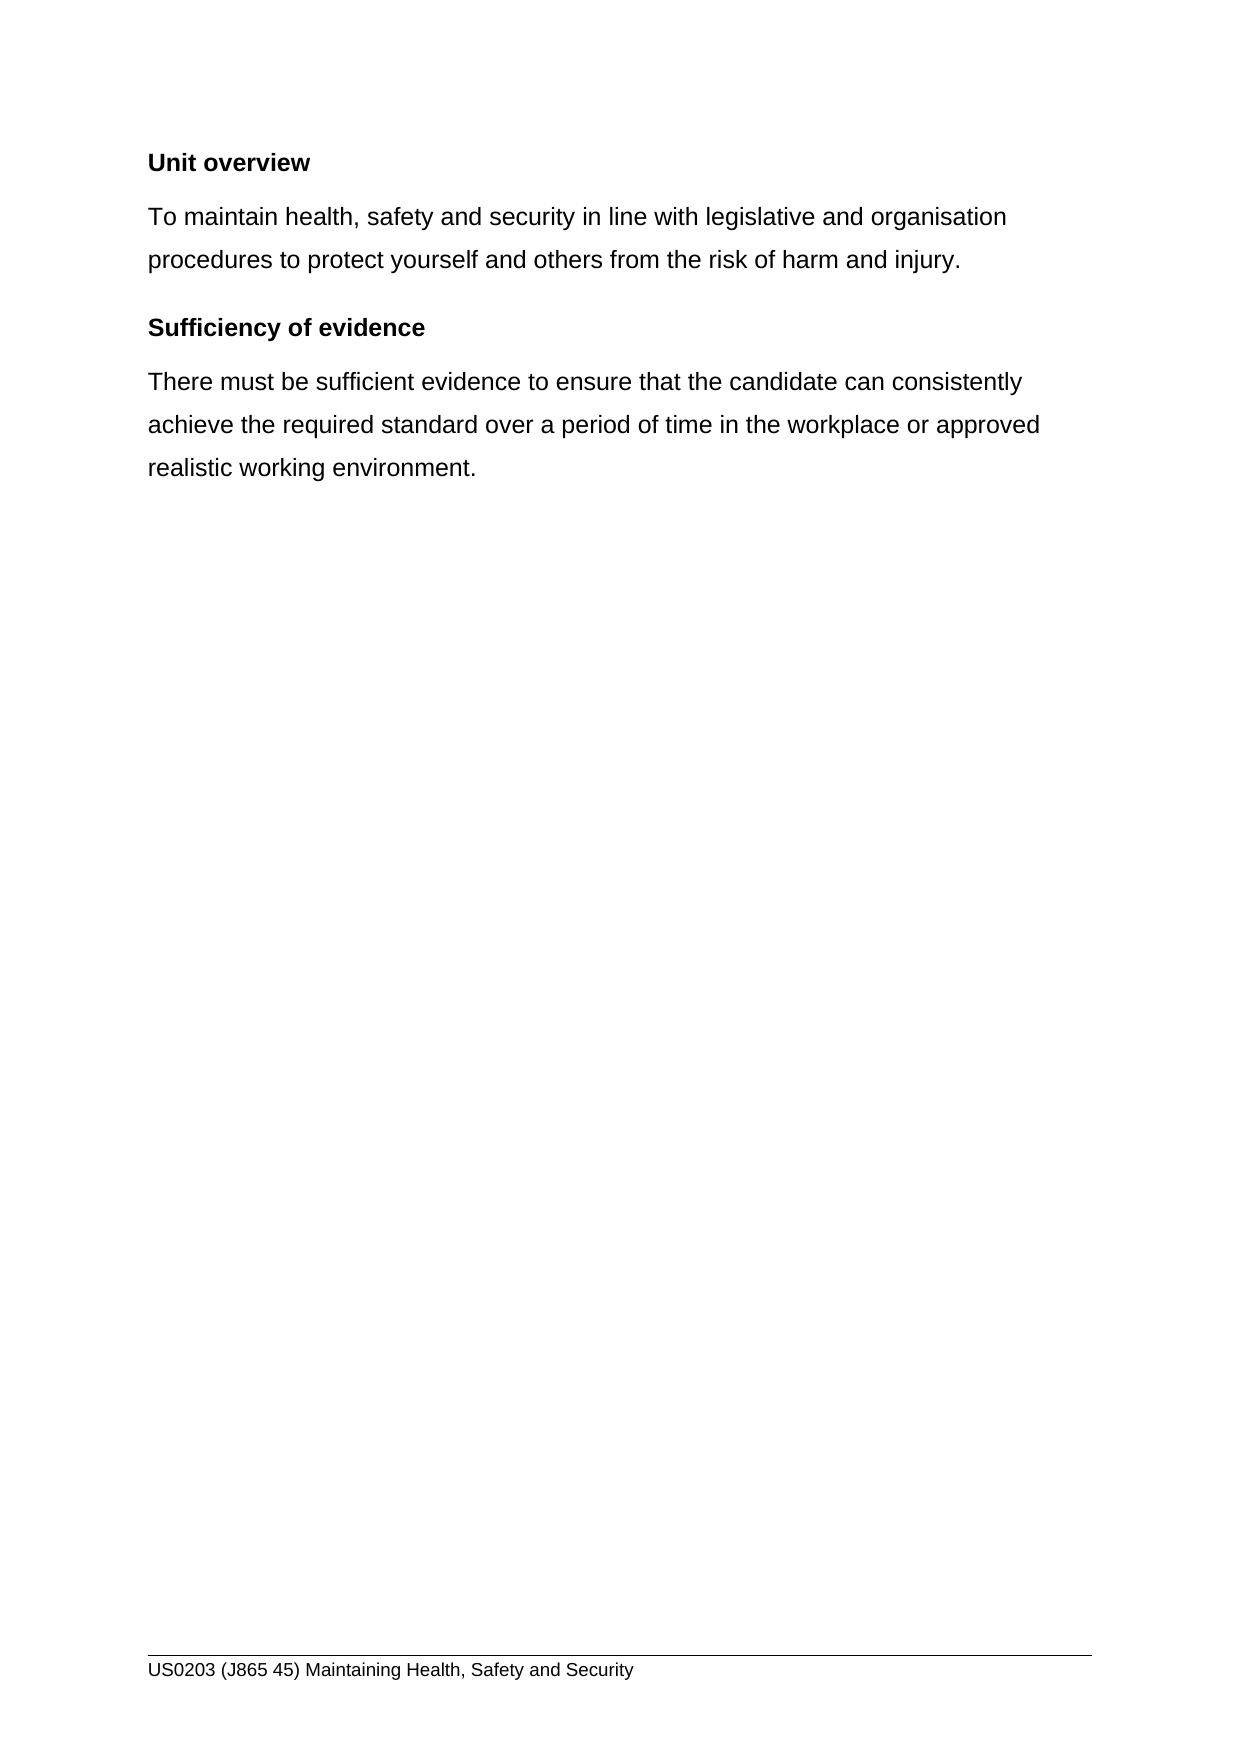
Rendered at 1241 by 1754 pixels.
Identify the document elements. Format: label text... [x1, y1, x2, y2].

text There must be sufficient evidence to ensure that the candidate can consistently achieve the required standard over a period of time in the workplace or approved realistic working environment. [148, 366, 1092, 481]
subtitle Sufficiency of evidence [148, 313, 1092, 341]
subtitle Unit overview [148, 148, 1092, 176]
text To maintain health, safety and security in line with legislative and organisation procedures to protect yourself and others from the risk of harm and injury. [148, 201, 1092, 273]
